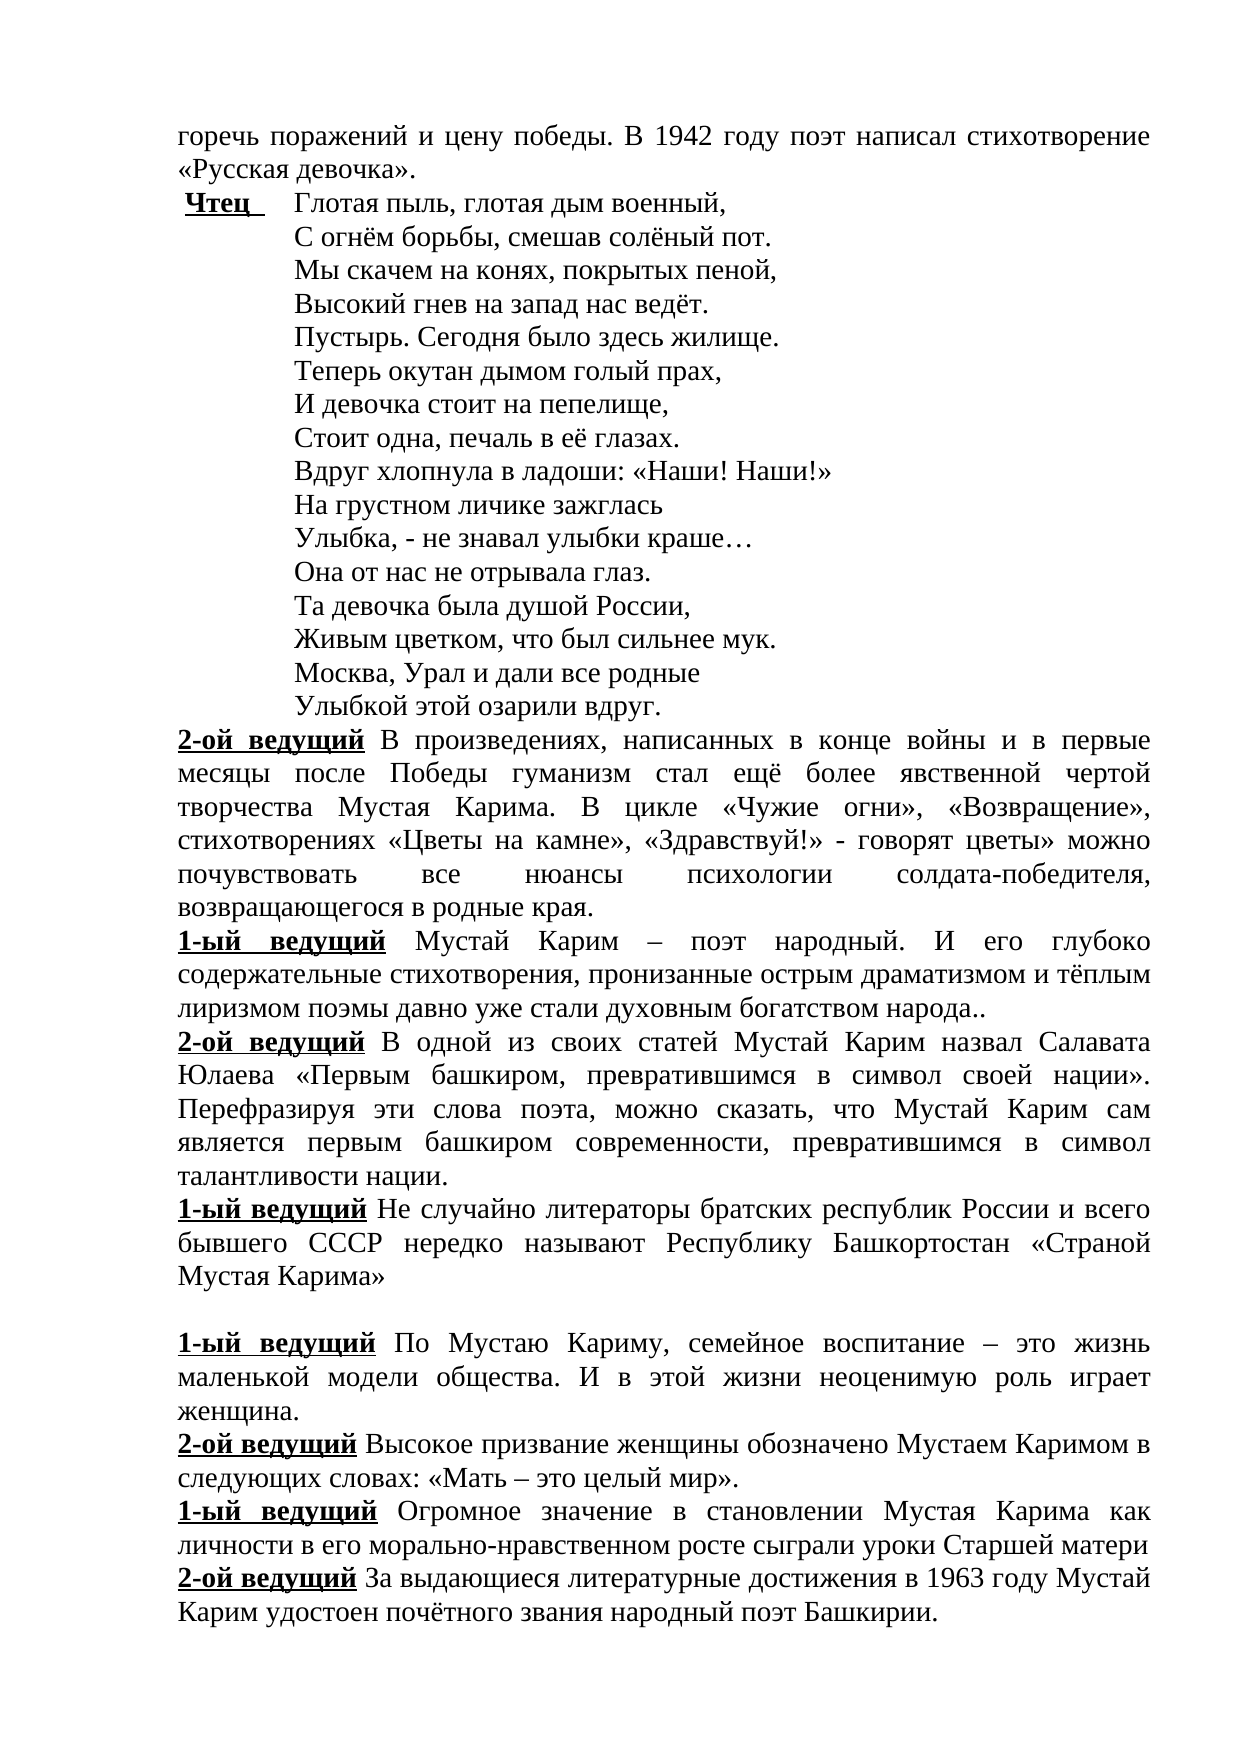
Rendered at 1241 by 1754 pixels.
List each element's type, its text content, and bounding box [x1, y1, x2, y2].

text 2-ой ведущий В произведениях, написанных в конце войны и в первые месяцы после Победы гуманизм стал ещё более явственной чертой творчества Мустая Карима. В цикле «Чужие огни», «Возвращение», стихотворениях «Цветы на камне», «Здравствуй!» - говорят цветы» можно почувствовать все нюансы психологии солдата-победителя, возвращающегося в родные края. [177, 722, 1152, 923]
text И девочка стоит на пепелище, [177, 386, 1152, 420]
text Высокий гнев на запад нас ведёт. [177, 286, 1152, 319]
text Улыбкой этой озарили вдруг. [177, 688, 1152, 722]
text Стоит одна, печаль в её глазах. [177, 420, 1152, 453]
text 1-ый ведущий Не случайно литераторы братских республик России и всего бывшего СССР нередко называют Республику Башкортостан «Страной Мустая Карима» [177, 1191, 1152, 1292]
text С огнём борьбы, смешав солёный пот. [177, 219, 1152, 252]
text 2-ой ведущий В одной из своих статей Мустай Карим назвал Салавата Юлаева «Первым башкиром, превратившимся в символ своей нации». Перефразируя эти слова поэта, можно сказать, что Мустай Карим сам является первым башкиром современности, превратившимся в символ талантливости нации. [177, 1024, 1152, 1191]
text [177, 118, 1152, 185]
text Та девочка была душой России, [177, 588, 1152, 621]
text Москва, Урал и дали все родные [177, 655, 1152, 688]
text 1-ый ведущий Огромное значение в становлении Мустая Карима как личности в его морально-нравственном росте сыграли уроки Старшей матери [177, 1493, 1152, 1560]
text Теперь окутан дымом голый прах, [177, 353, 1152, 386]
text На грустном личике зажглась [177, 487, 1152, 521]
text Живым цветком, что был сильнее мук. [177, 621, 1152, 655]
text Чтец Глотая пыль, глотая дым военный, [177, 185, 1152, 219]
text Улыбка, - не знавал улыбки краше… [177, 521, 1152, 554]
text Пустырь. Сегодня было здесь жилище. [177, 319, 1152, 353]
text Она от нас не отрывала глаз. [177, 554, 1152, 588]
text 2-ой ведущий За выдающиеся литературные достижения в 1963 году Мустай Карим удостоен почётного звания народный поэт Башкирии. [177, 1560, 1152, 1627]
text Вдруг хлопнула в ладоши: «Наши! Наши!» [177, 453, 1152, 487]
text 1-ый ведущий Мустай Карим – поэт народный. И его глубоко содержательные стихотворения, пронизанные острым драматизмом и тёплым лиризмом поэмы давно уже стали духовным богатством народа.. [177, 923, 1152, 1024]
text 2-ой ведущий Высокое призвание женщины обозначено Мустаем Каримом в следующих словах: «Мать – это целый мир». [177, 1426, 1152, 1493]
text 1-ый ведущий По Мустаю Кариму, семейное воспитание – это жизнь маленькой модели общества. И в этой жизни неоценимую роль играет женщина. [177, 1326, 1152, 1426]
text Мы скачем на конях, покрытых пеной, [177, 252, 1152, 286]
